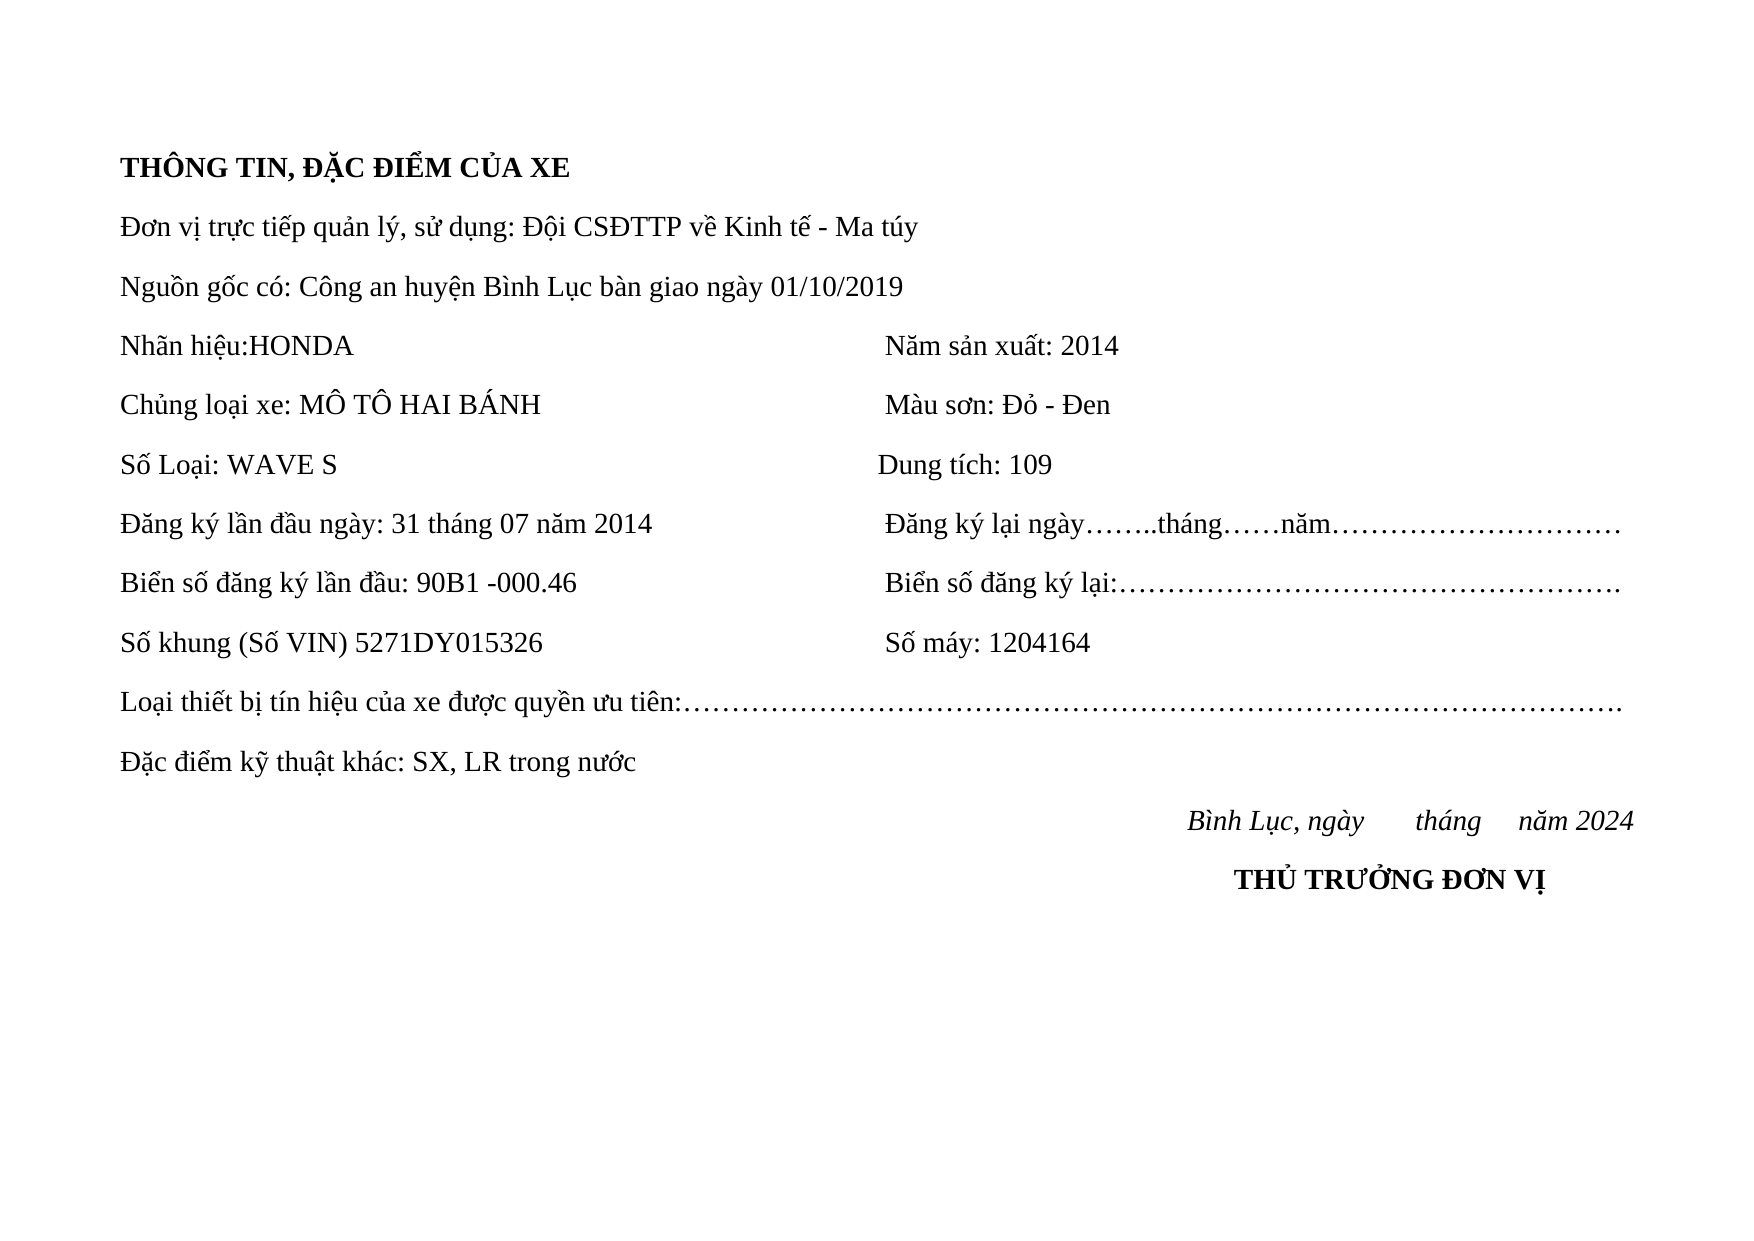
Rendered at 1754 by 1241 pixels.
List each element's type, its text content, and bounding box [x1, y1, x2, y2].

text Chủng loại xe: MÔ TÔ HAI BÁNH Màu sơn: Đỏ - Đen [120, 387, 1634, 421]
text Đặc điểm kỹ thuật khác: SX, LR trong nước [120, 744, 1634, 777]
text Nguồn gốc có: Công an huyện Bình Lục bàn giao ngày 01/10/2019 [120, 269, 1634, 302]
text Nhãn hiệu:HONDA Năm sản xuất: 2014 [120, 328, 1634, 362]
text Loại thiết bị tín hiệu của xe được quyền ưu tiên:……………………………………………………………………………………. [120, 684, 1634, 718]
text Bình Lục, ngày tháng năm 2024 [120, 803, 1634, 837]
text Đăng ký lần đầu ngày: 31 tháng 07 năm 2014 Đăng ký lại ngày……..tháng……năm………………………… [120, 506, 1634, 540]
text THỦ TRƯỞNG ĐƠN VỊ [120, 862, 1634, 896]
text Biển số đăng ký lần đầu: 90B1 -000.46 Biển số đăng ký lại:……………………………………………. [120, 566, 1634, 599]
text Số khung (Số VIN) 5271DY015326 Số máy: 1204164 [120, 625, 1634, 658]
text THÔNG TIN, ĐẶC ĐIỂM CỦA XE [120, 150, 1634, 183]
text Đơn vị trực tiếp quản lý, sử dụng: Đội CSĐTTP về Kinh tế - Ma túy [120, 209, 1634, 243]
text Số Loại: WAVE S Dung tích: 109 [120, 447, 1634, 480]
